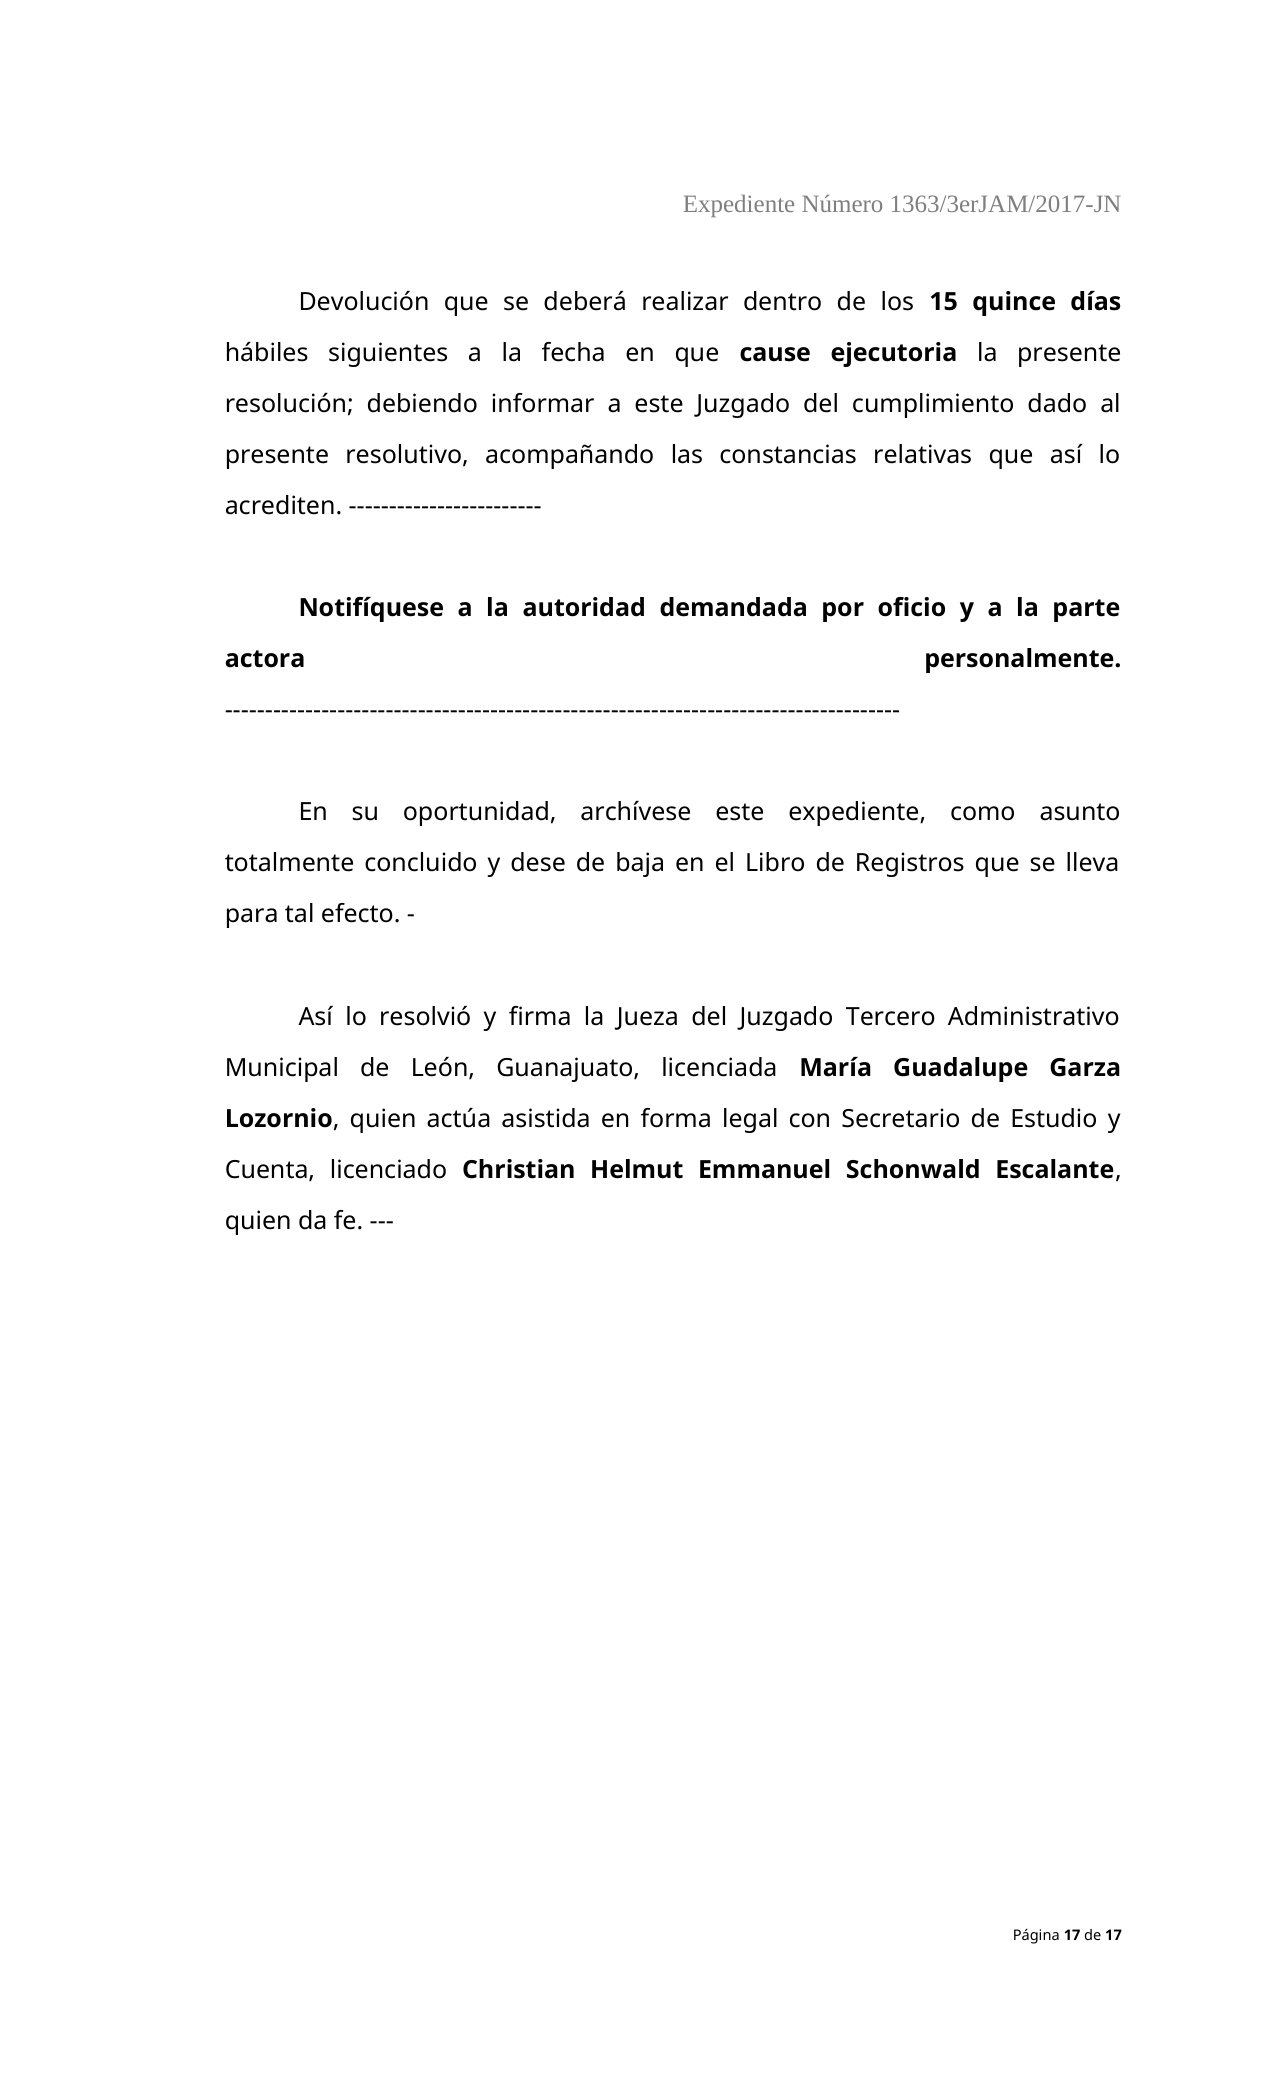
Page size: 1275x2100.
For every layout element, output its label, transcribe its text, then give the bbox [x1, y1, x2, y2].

text En su oportunidad, archívese este expediente, como asunto totalmente concluido y dese de baja en el Libro de Registros que se lleva para tal efecto. - [224, 794, 1121, 930]
text Notifíquese a la autoridad demandada por oficio y a la parte actora personalmente. ------------------------------------------------------------------------------------ [224, 590, 1121, 726]
text Devolución que se deberá realizar dentro de los 15 quince días hábiles siguientes a la fecha en que cause ejecutoria la presente resolución; debiendo informar a este Juzgado del cumplimiento dado al presente resolutivo, acompañando las constancias relativas que así lo acrediten. ------------------------ [224, 283, 1121, 522]
text Así lo resolvió y firma la Jueza del Juzgado Tercero Administrativo Municipal de León, Guanajuato, licenciada María Guadalupe Garza Lozornio, quien actúa asistida en forma legal con Secretario de Estudio y Cuenta, licenciado Christian Helmut Emmanuel Schonwald Escalante, quien da fe. --- [224, 998, 1121, 1236]
